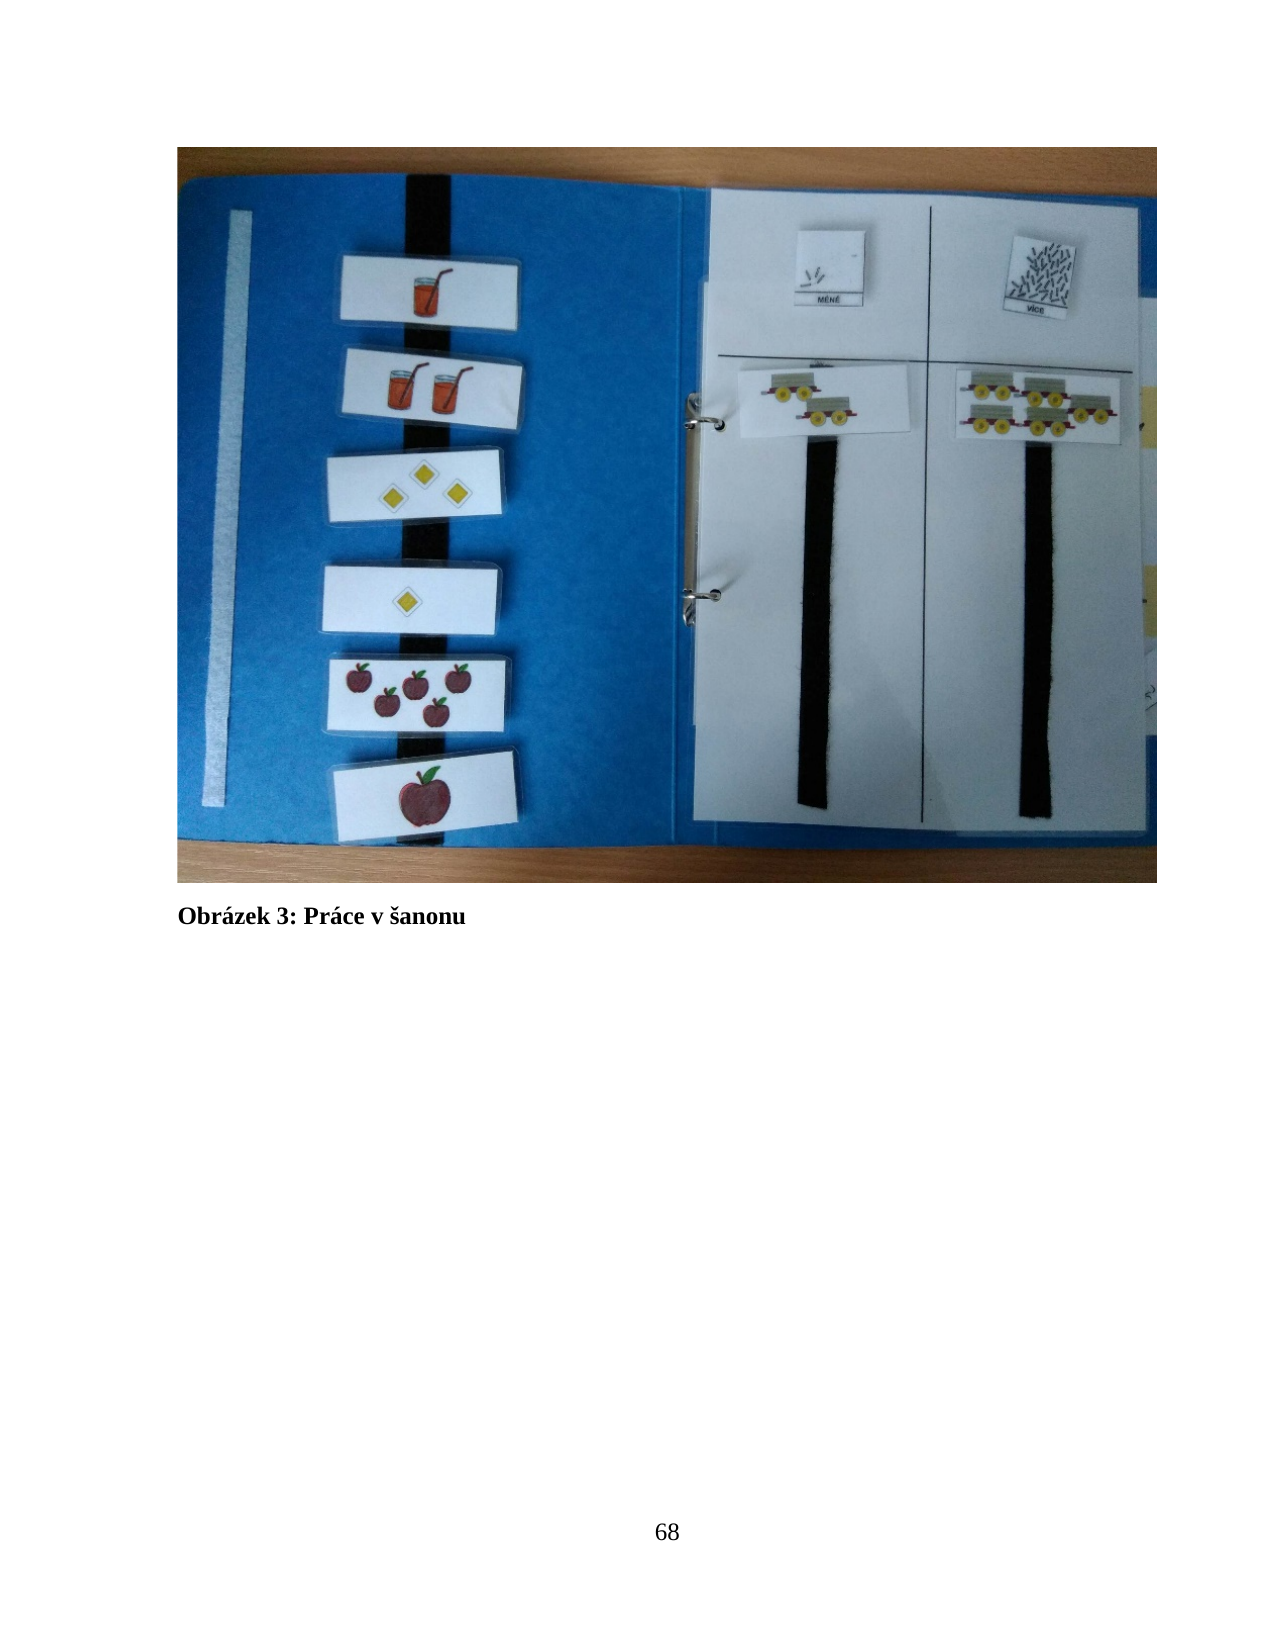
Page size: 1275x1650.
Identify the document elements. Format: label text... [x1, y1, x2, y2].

text Obrázek 3: Práce v šanonu [177, 901, 1157, 929]
picture [177, 147, 1157, 883]
